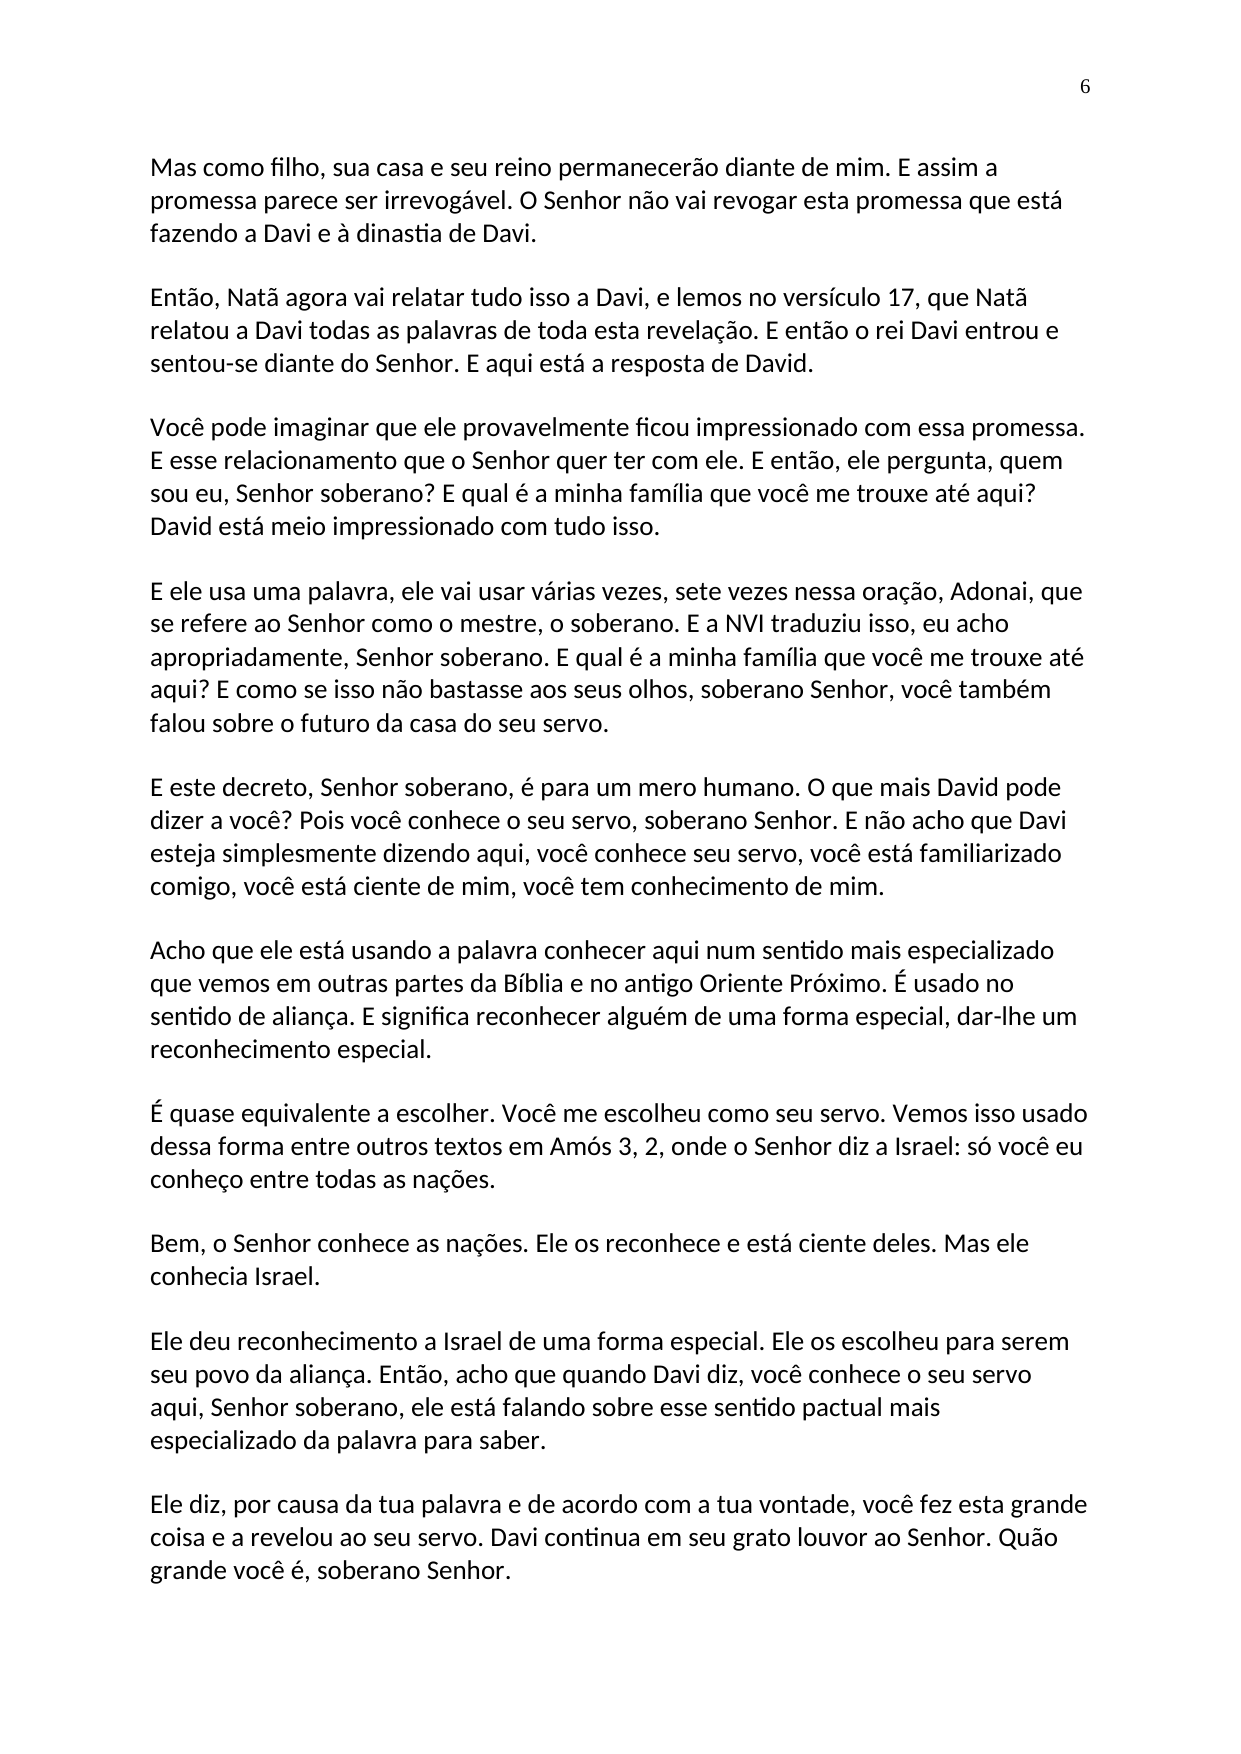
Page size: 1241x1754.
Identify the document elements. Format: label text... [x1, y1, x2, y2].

text Então, Natã agora vai relatar tudo isso a Davi, e lemos no versículo 17, que Natã relatou a Davi todas as palavras de toda esta revelação. E então o rei Davi entrou e sentou-se diante do Senhor. E aqui está a resposta de David. [150, 280, 1090, 379]
text Bem, o Senhor conhece as nações. Ele os reconhece e está ciente deles. Mas ele conhecia Israel. [150, 1227, 1090, 1293]
text Mas como filho, sua casa e seu reino permanecerão diante de mim. E assim a promessa parece ser irrevogável. O Senhor não vai revogar esta promessa que está fazendo a Davi e à dinastia de Davi. [150, 150, 1090, 249]
text E este decreto, Senhor soberano, é para um mero humano. O que mais David pode dizer a você? Pois você conhece o seu servo, soberano Senhor. E não acho que Davi esteja simplesmente dizendo aqui, você conhece seu servo, você está familiarizado comigo, você está ciente de mim, você tem conhecimento de mim. [150, 770, 1090, 902]
text E ele usa uma palavra, ele vai usar várias vezes, sete vezes nessa oração, Adonai, que se refere ao Senhor como o mestre, o soberano. E a NVI traduziu isso, eu acho apropriadamente, Senhor soberano. E qual é a minha família que você me trouxe até aqui? E como se isso não bastasse aos seus olhos, soberano Senhor, você também falou sobre o futuro da casa do seu servo. [150, 574, 1090, 739]
text É quase equivalente a escolher. Você me escolheu como seu servo. Vemos isso usado dessa forma entre outros textos em Amós 3, 2, onde o Senhor diz a Israel: só você eu conheço entre todas as nações. [150, 1096, 1090, 1195]
text Ele diz, por causa da tua palavra e de acordo com a tua vontade, você fez esta grande coisa e a revelou ao seu servo. Davi continua em seu grato louvor ao Senhor. Quão grande você é, soberano Senhor. [150, 1487, 1090, 1586]
text Acho que ele está usando a palavra conhecer aqui num sentido mais especializado que vemos em outras partes da Bíblia e no antigo Oriente Próximo. É usado no sentido de aliança. E significa reconhecer alguém de uma forma especial, dar-lhe um reconhecimento especial. [150, 933, 1090, 1065]
text Você pode imaginar que ele provavelmente ficou impressionado com essa promessa. E esse relacionamento que o Senhor quer ter com ele. E então, ele pergunta, quem sou eu, Senhor soberano? E qual é a minha família que você me trouxe até aqui? David está meio impressionado com tudo isso. [150, 410, 1090, 542]
text Ele deu reconhecimento a Israel de uma forma especial. Ele os escolheu para serem seu povo da aliança. Então, acho que quando Davi diz, você conhece o seu servo aqui, Senhor soberano, ele está falando sobre esse sentido pactual mais especializado da palavra para saber. [150, 1324, 1090, 1456]
